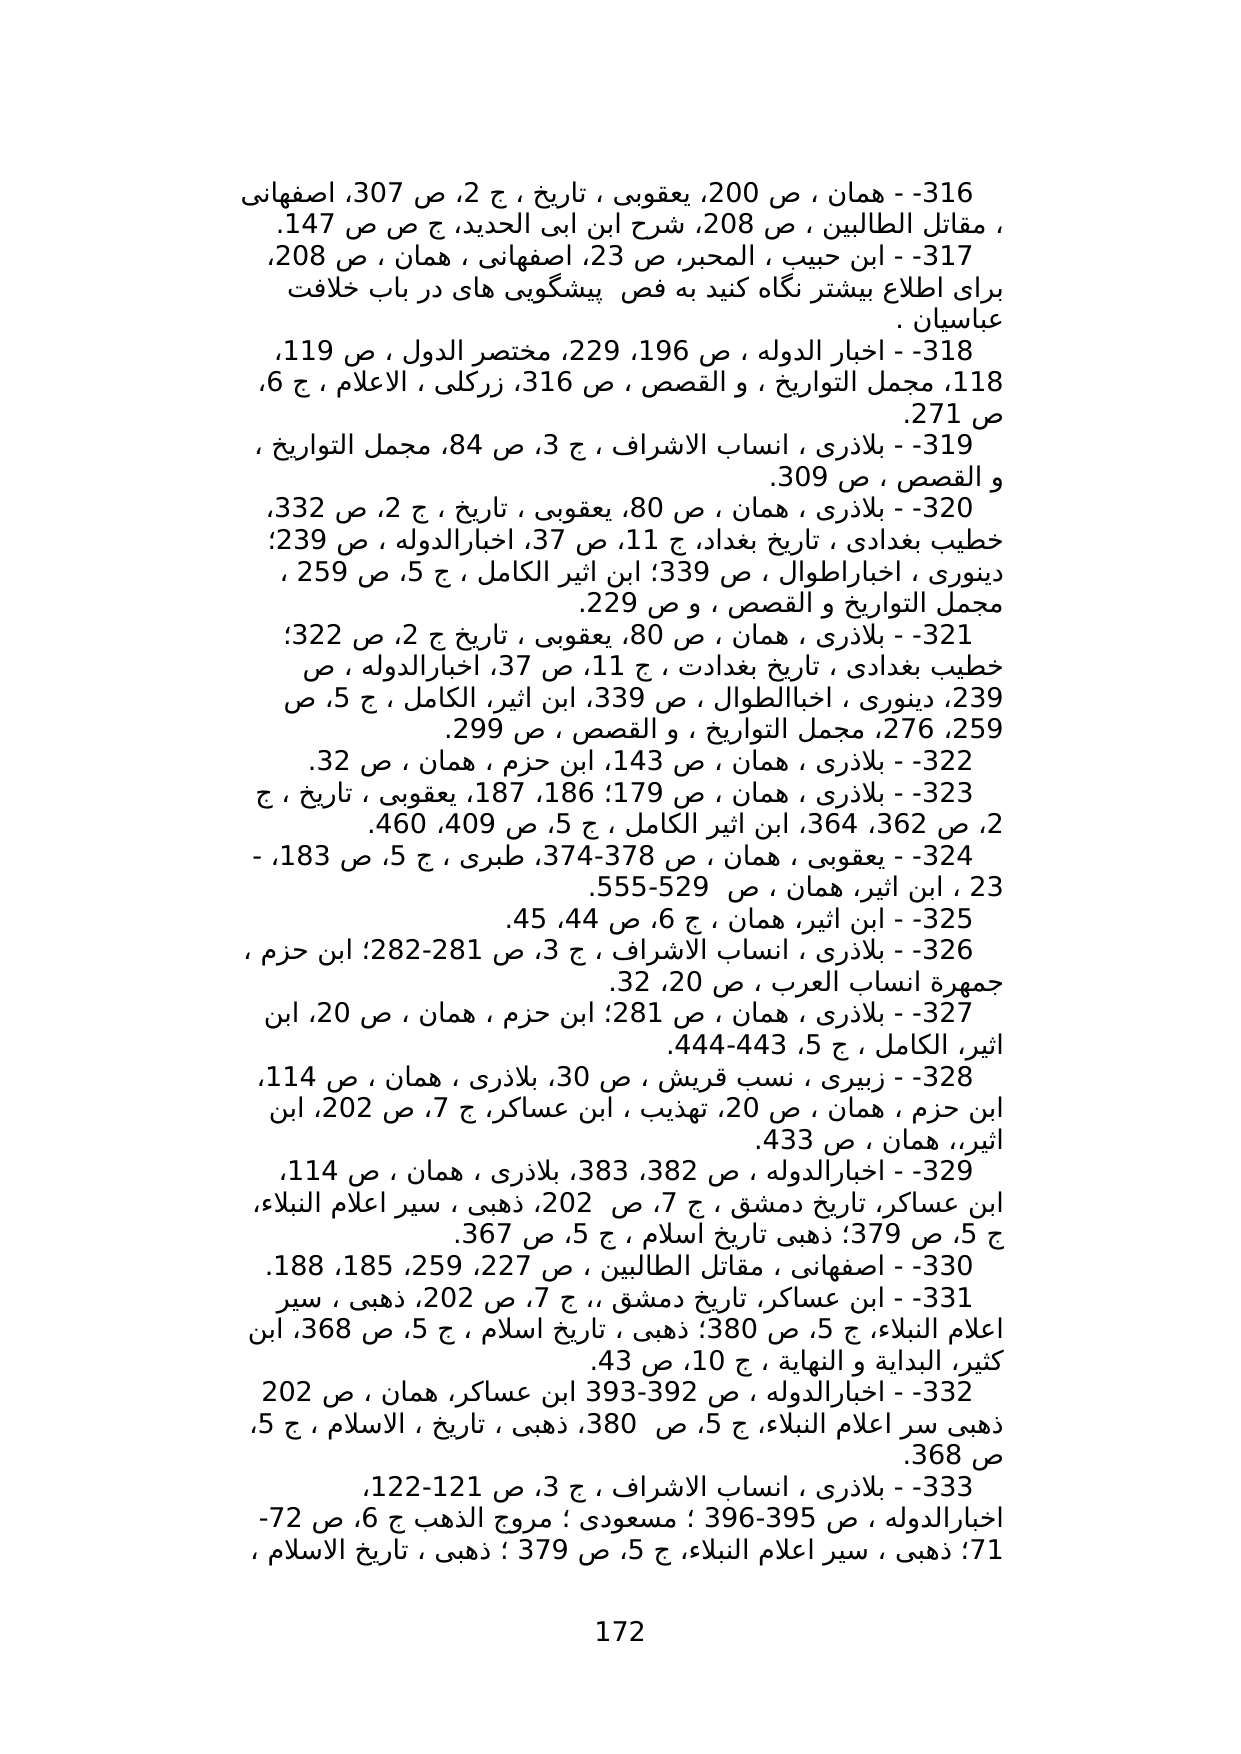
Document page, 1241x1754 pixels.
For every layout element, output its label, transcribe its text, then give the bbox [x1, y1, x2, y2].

text 321- - بلاذرى ، همان ، ص 80، يعقوبى ، تاريخ ج 2، ص 322؛ خطيب بغدادى ، تاريخ بغدادت ، ج 11، ص 37، اخبارالدوله ، ص 239، دينورى ، اخباالطوال ، ص 339، ابن اثير، الكامل ، ج 5، ص 259، 276، مجمل التواريخ ، و القصص ، ص 299. [236, 619, 1004, 745]
text 326- - بلاذرى ، انساب الاشراف ، ج 3، ص 281-282؛ ابن حزم ، جمهرة انساب العرب ، ص 20، 32. [236, 935, 1004, 998]
text 320- - بلاذرى ، همان ، ص 80، يعقوبى ، تاريخ ، ج 2، ص 332، خطيب بغدادى ، تاريخ بغداد، ج 11، ص 37، اخبارالدوله ، ص 239؛ دينورى ، اخباراطوال ، ص 339؛ ابن اثير الكامل ، ج 5، ص 259 ، مجمل التواريخ و القصص ، و ص 229. [236, 493, 1004, 619]
text 329- - اخبارالدوله ، ص 382، 383، بلاذرى ، همان ، ص 114، ابن عساكر، تاريخ دمشق ، ج 7، ص ‍ 202، ذهبى ، سير اعلام النبلاء، ج 5، ص 379؛ ذهبى تاريخ اسلام ، ج 5، ص 367. [236, 1156, 1004, 1250]
text 323- - بلاذرى ، همان ، ص 179؛ 186، 187، يعقوبى ، تاريخ ، ج 2، ص 362، 364، ابن اثير الكامل ، ج 5، ص 409، 460. [236, 777, 1004, 840]
text 330- - اصفهانى ، مقاتل الطالبين ، ص 227، 259، 185، 188. [236, 1250, 1004, 1282]
text 328- - زبيرى ، نسب قريش ، ص 30، بلاذرى ، همان ، ص 114، ابن حزم ، همان ، ص 20، تهذيب ، ابن عساكر، ج 7، ص 202، ابن اثير،، همان ، ص 433. [236, 1061, 1004, 1156]
text 331- - ابن عساكر، تاريخ دمشق ،، ج 7، ص 202، ذهبى ، سير اعلام النبلاء، ج 5، ص 380؛ ذهبى ، تاريخ اسلام ، ج 5، ص 368، ابن كثير، البداية و النهاية ، ج 10، ص 43. [236, 1282, 1004, 1377]
text 317- - ابن حبيب ، المحبر، ص 23، اصفهانى ، همان ، ص 208، براى اطلاع بيشتر نگاه كنيد به فص ‍ پيشگويى هاى در باب خلافت عباسيان . [236, 240, 1004, 335]
text 324- - يعقوبى ، همان ، ص 378-374، طبرى ، ج 5، ص 183، - 23 ، ابن اثير، همان ، ص ‍ 529-555. [236, 840, 1004, 903]
text 316- - همان ، ص 200، يعقوبى ، تاريخ ، ج 2، ص 307، اصفهانى ، مقاتل الطالبين ، ص 208، شرح ابن ابى الحديد، ج ص ص 147. [236, 177, 1004, 240]
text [236, 1471, 1004, 1566]
text 318- - اخبار الدوله ، ص 196، 229، مختصر الدول ، ص 119، 118، مجمل التواريخ ، و القصص ، ص 316، زركلى ، الاعلام ، ج 6، ص 271. [236, 335, 1004, 430]
text 319- - بلاذرى ، انساب الاشراف ، ج 3، ص 84، مجمل التواريخ ، و القصص ، ص 309. [236, 430, 1004, 493]
text 332- - اخبارالدوله ، ص 392-393 ابن عساكر، همان ، ص 202 ذهبى سر اعلام النبلاء، ج 5، ص ‍ 380، ذهبى ، تاريخ ، الاسلام ، ج 5، ص 368. [236, 1377, 1004, 1471]
text 325- - ابن اثير، همان ، ج 6، ص 44، 45. [236, 903, 1004, 935]
text 327- - بلاذرى ، همان ، ص 281؛ ابن حزم ، همان ، ص 20، ابن اثير، الكامل ، ج 5، 443-444. [236, 998, 1004, 1061]
text 322- - بلاذرى ، همان ، ص 143، ابن حزم ، همان ، ص 32. [236, 745, 1004, 777]
